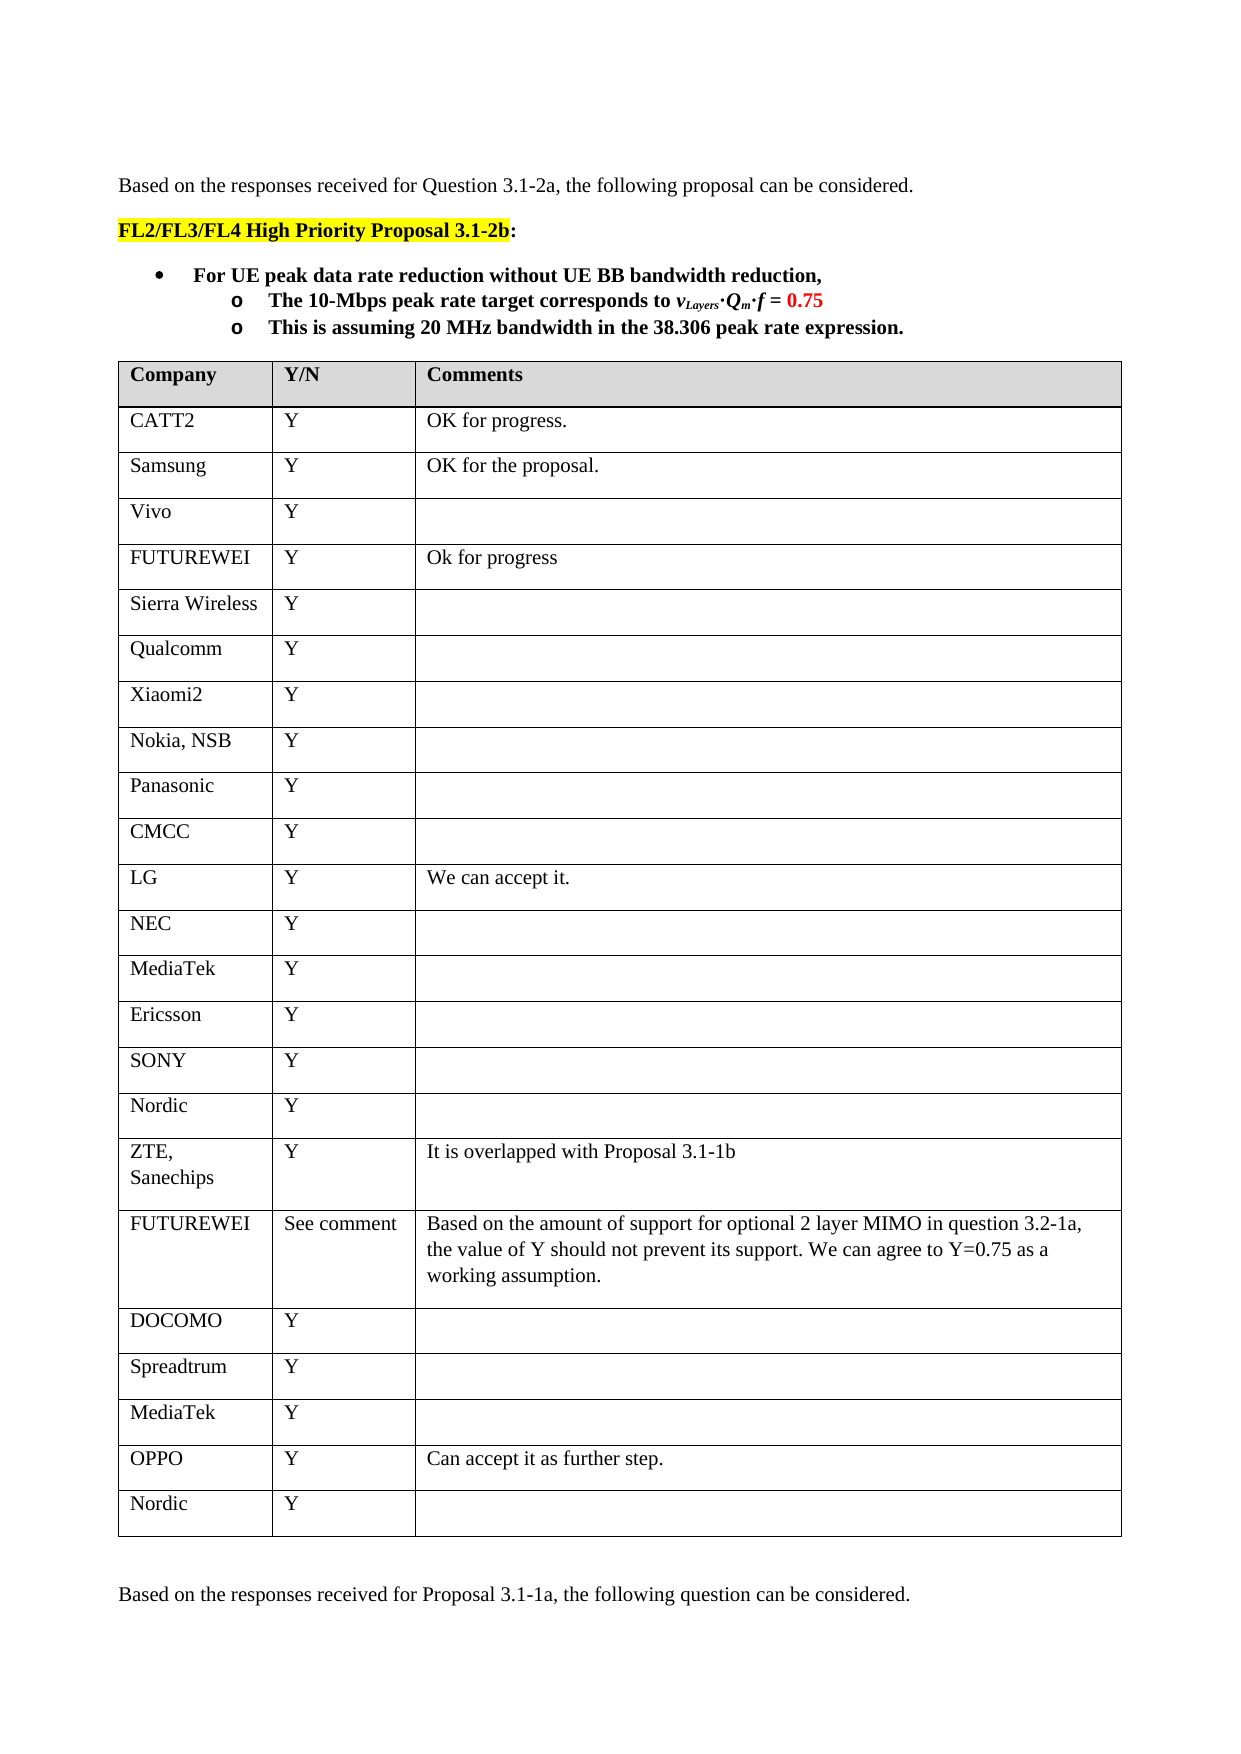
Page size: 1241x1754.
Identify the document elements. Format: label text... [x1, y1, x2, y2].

table_cell Y [273, 1400, 415, 1444]
table_cell Ok for progress [416, 545, 1121, 589]
table_cell OPPO [119, 1446, 272, 1490]
table_cell Y [273, 636, 415, 681]
table_cell OK for the proposal. [416, 453, 1121, 498]
table_cell [416, 1048, 1121, 1092]
table_cell Y [273, 1446, 415, 1490]
table_cell FUTUREWEI [119, 545, 272, 589]
table_cell Samsung [119, 453, 272, 498]
table_cell [416, 590, 1121, 635]
table_cell Nordic [119, 1094, 272, 1138]
table_cell [416, 956, 1121, 1001]
table_cell Y [273, 1002, 415, 1047]
table_cell Nokia, NSB [119, 728, 272, 772]
table_cell Y [273, 1309, 415, 1353]
table_cell Y [273, 956, 415, 1001]
table_cell FUTUREWEI [119, 1211, 272, 1307]
table_cell Can accept it as further step. [416, 1446, 1121, 1490]
table_cell DOCOMO [119, 1309, 272, 1353]
table_cell Nordic [119, 1491, 272, 1536]
table_header Y/N [273, 362, 415, 406]
list This is assuming 20 MHz bandwidth in the 38.306 peak rate expression. [231, 315, 1122, 341]
table_cell Y [273, 408, 415, 452]
table_cell MediaTek [119, 956, 272, 1001]
table_cell Y [273, 911, 415, 955]
table_cell [416, 1354, 1121, 1399]
text Based on the responses received for Question 3.1-2a, the following proposal can be considered. [118, 147, 1122, 197]
text Based on the responses received for Proposal 3.1-1a, the following question can be considered. [118, 1582, 1122, 1606]
table_cell Ericsson [119, 1002, 272, 1047]
table_cell Based on the amount of support for optional 2 layer MIMO in question 3.2-1a, the value of Y should not prevent its support. We can agree to Y=0.75 as a working assumption. [416, 1211, 1121, 1307]
text FL2/FL3/FL4 High Priority Proposal 3.1-2b: [510, 218, 1122, 242]
table_header Company [119, 362, 272, 406]
table_cell [416, 636, 1121, 681]
table_cell [416, 499, 1121, 544]
table_cell Vivo [119, 499, 272, 544]
table_cell [416, 1002, 1121, 1047]
table_cell Y [273, 728, 415, 772]
table_cell Xiaomi2 [119, 682, 272, 727]
table_cell [416, 773, 1121, 818]
table_cell Y [273, 1139, 415, 1210]
table_cell Y [273, 1048, 415, 1092]
table_cell [416, 1309, 1121, 1353]
table_cell OK for progress. [416, 408, 1121, 452]
table_cell See comment [273, 1211, 415, 1307]
table_cell We can accept it. [416, 865, 1121, 909]
table_cell LG [119, 865, 272, 909]
table_cell Sierra Wireless [119, 590, 272, 635]
table_cell Y [273, 590, 415, 635]
table_cell Y [273, 682, 415, 727]
table_cell Y [273, 545, 415, 589]
table_cell [416, 1400, 1121, 1444]
table_cell Y [273, 453, 415, 498]
table_cell SONY [119, 1048, 272, 1092]
table_cell Y [273, 499, 415, 544]
table_cell Y [273, 1491, 415, 1536]
table_cell [416, 1094, 1121, 1138]
table_cell MediaTek [119, 1400, 272, 1444]
table_cell CMCC [119, 819, 272, 864]
table_cell It is overlapped with Proposal 3.1-1b [416, 1139, 1121, 1210]
list The 10-Mbps peak rate target corresponds to vLayers·Qm·f = 0.75 [231, 288, 1122, 314]
table_header Comments [416, 362, 1121, 406]
table_cell Y [273, 773, 415, 818]
table_cell Y [273, 865, 415, 909]
table_cell Spreadtrum [119, 1354, 272, 1399]
table_cell [416, 682, 1121, 727]
table_cell [416, 819, 1121, 864]
table_cell NEC [119, 911, 272, 955]
table_cell [416, 1491, 1121, 1536]
table_cell ZTE, Sanechips [119, 1139, 272, 1210]
list For UE peak data rate reduction without UE BB bandwidth reduction, [156, 263, 1122, 287]
table_cell Qualcomm [119, 636, 272, 681]
table_cell [416, 728, 1121, 772]
table_cell Panasonic [119, 773, 272, 818]
table_cell Y [273, 1354, 415, 1399]
table_cell Y [273, 1094, 415, 1138]
table_cell Y [273, 819, 415, 864]
table_cell CATT2 [119, 408, 272, 452]
table_cell [416, 911, 1121, 955]
